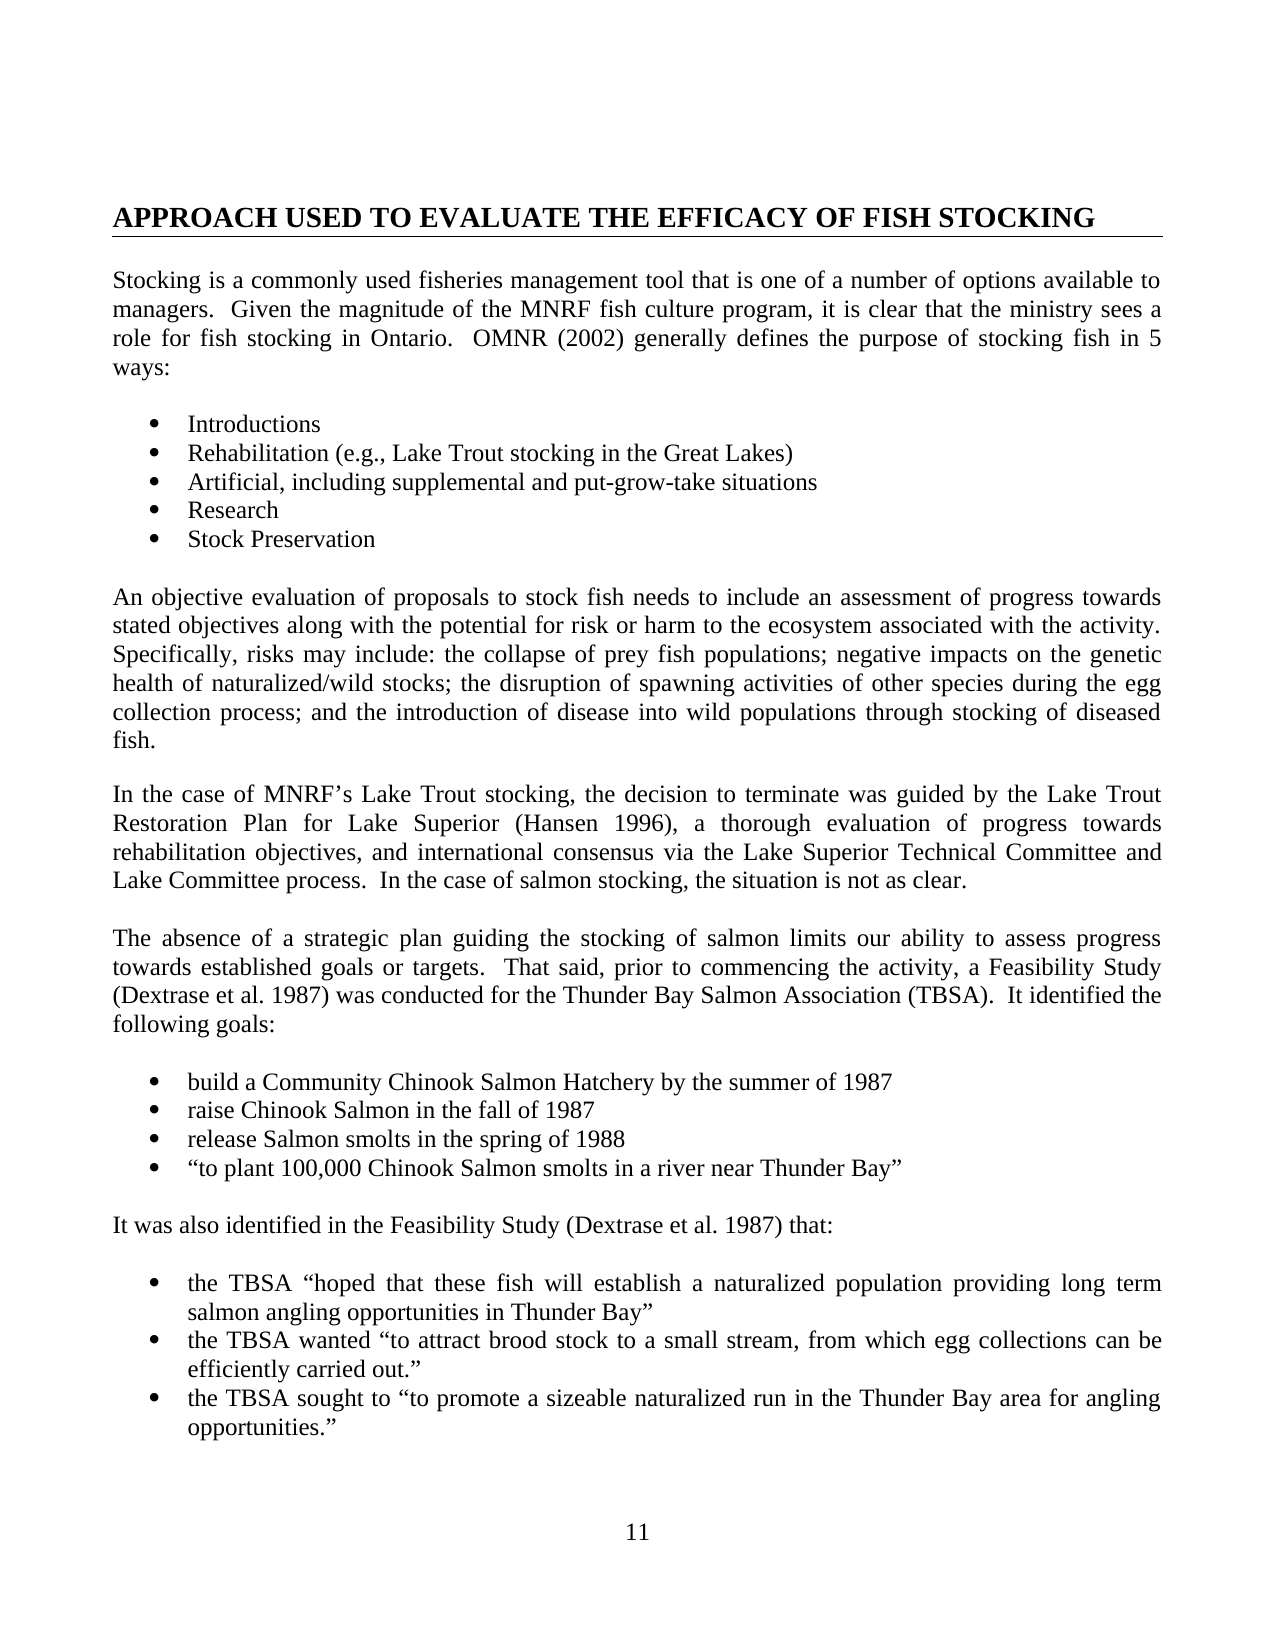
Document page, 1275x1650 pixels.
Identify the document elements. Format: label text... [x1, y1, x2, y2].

list build a Community Chinook Salmon Hatchery by the summer of 1987 [150, 1067, 1163, 1095]
list “to plant 100,000 Chinook Salmon smolts in a river near Thunder Bay” [150, 1153, 1163, 1182]
text Stocking is a commonly used fisheries management tool that is one of a number of options available to managers. Given the magnitude of the MNRF fish culture program, it is clear that the ministry sees a role for fish stocking in Ontario. OMNR (2002) generally defines the purpose of stocking fish in 5 ways: [112, 265, 1163, 380]
list the TBSA wanted “to attract brood stock to a small stream, from which egg collections can be efficiently carried out.” [150, 1325, 1163, 1383]
list Rehabilitation (e.g., Lake Trout stocking in the Great Lakes) [150, 438, 1163, 467]
text An objective evaluation of proposals to stock fish needs to include an assessment of progress towards stated objectives along with the potential for risk or harm to the ecosystem associated with the activity. Specifically, risks may include: the collapse of prey fish populations; negative impacts on the genetic health of naturalized/wild stocks; the disruption of spawning activities of other species during the egg collection process; and the introduction of disease into wild populations through stocking of diseased fish. [112, 582, 1163, 754]
list the TBSA “hoped that these fish will establish a naturalized population providing long term salmon angling opportunities in Thunder Bay” [150, 1268, 1163, 1325]
list Introductions [150, 409, 1163, 438]
list Research [150, 495, 1163, 524]
list release Salmon smolts in the spring of 1988 [150, 1124, 1163, 1153]
subtitle APPROACH USED TO EVALUATE THE EFFICACY OF FISH STOCKING [112, 200, 1163, 236]
text It was also identified in the Feasibility Study (Dextrase et al. 1987) that: [112, 1210, 1163, 1239]
text In the case of MNRF’s Lake Trout stocking, the decision to terminate was guided by the Lake Trout Restoration Plan for Lake Superior (Hansen 1996), a thorough evaluation of progress towards rehabilitation objectives, and international consensus via the Lake Superior Technical Committee and Lake Committee process. In the case of salmon stocking, the situation is not as clear. [112, 779, 1163, 894]
list raise Chinook Salmon in the fall of 1987 [150, 1095, 1163, 1124]
list the TBSA sought to “to promote a sizeable naturalized run in the Thunder Bay area for angling opportunities.” [150, 1383, 1163, 1440]
text The absence of a strategic plan guiding the stocking of salmon limits our ability to assess progress towards established goals or targets. That said, prior to commencing the activity, a Feasibility Study (Dextrase et al. 1987) was conducted for the Thunder Bay Salmon Association (TBSA). It identified the following goals: [112, 923, 1163, 1038]
list Stock Preservation [150, 524, 1163, 553]
list Artificial, including supplemental and put-grow-take situations [150, 467, 1163, 495]
